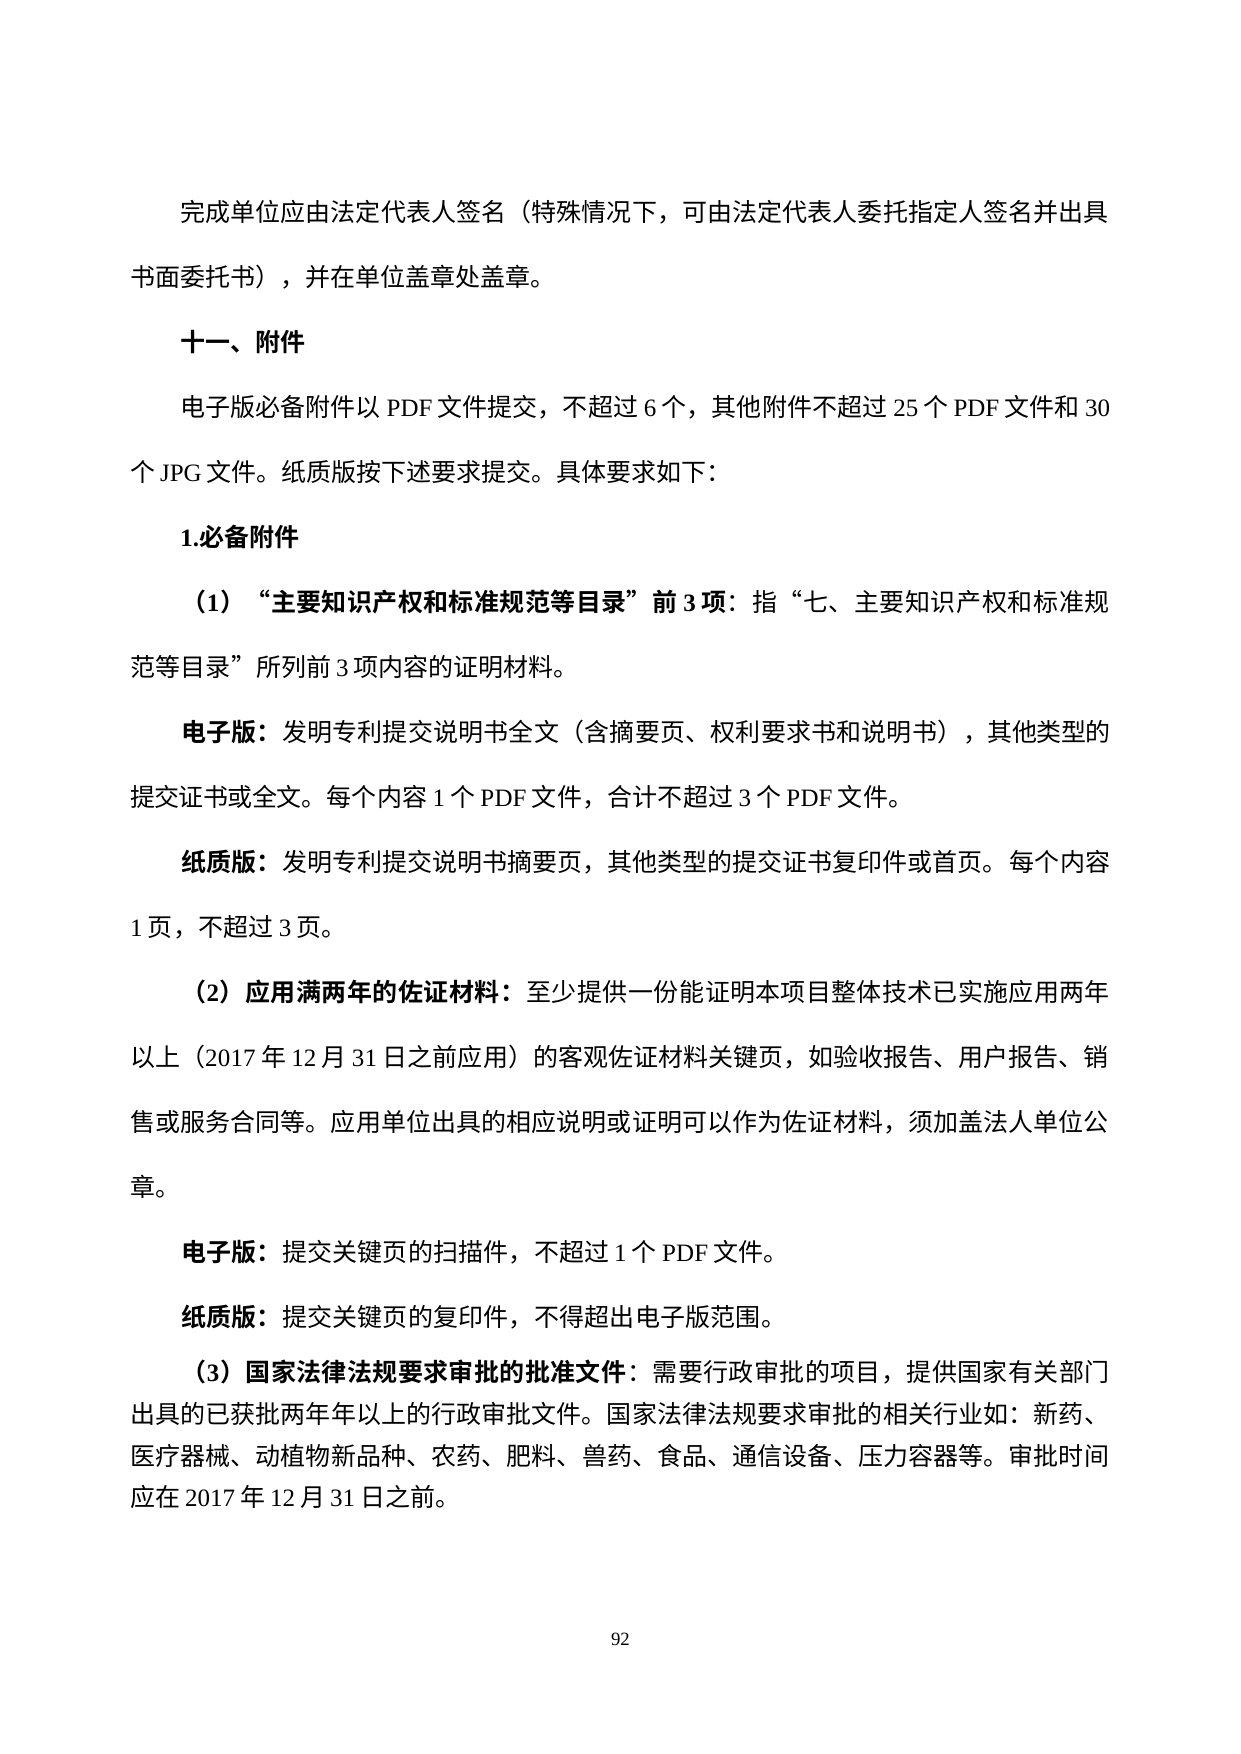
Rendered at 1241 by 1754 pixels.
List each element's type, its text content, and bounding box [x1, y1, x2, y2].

text （1）“主要知识产权和标准规范等目录”前3项：指“七、主要知识产权和标准规范等目录”所列前3项内容的证明材料。 [130, 568, 1110, 698]
text 完成单位应由法定代表人签名（特殊情况下，可由法定代表人委托指定人签名并出具书面委托书），并在单位盖章处盖章。 [130, 178, 1110, 308]
text 纸质版：提交关键页的复印件，不得超出电子版范围。 [130, 1283, 1110, 1348]
text 电子版：发明专利提交说明书全文（含摘要页、权利要求书和说明书），其他类型的提交证书或全文。每个内容1个PDF文件，合计不超过3个PDF文件。 [130, 698, 1110, 828]
text 电子版必备附件以PDF文件提交，不超过6个，其他附件不超过25个PDF文件和30个JPG文件。纸质版按下述要求提交。具体要求如下： [130, 373, 1110, 503]
text （3）国家法律法规要求审批的批准文件：需要行政审批的项目，提供国家有关部门出具的已获批两年年以上的行政审批文件。国家法律法规要求审批的相关行业如：新药、医疗器械、动植物新品种、农药、肥料、兽药、食品、通信设备、压力容器等。审批时间应在2017年12月31日之前。 [130, 1348, 1110, 1515]
text 十一、附件 [130, 308, 1110, 373]
text 1.必备附件 [130, 503, 1110, 568]
text 纸质版：发明专利提交说明书摘要页，其他类型的提交证书复印件或首页。每个内容1页，不超过3页。 [130, 828, 1110, 958]
text （2）应用满两年的佐证材料：至少提供一份能证明本项目整体技术已实施应用两年以上（2017年12月31日之前应用）的客观佐证材料关键页，如验收报告、用户报告、销售或服务合同等。应用单位出具的相应说明或证明可以作为佐证材料，须加盖法人单位公章。 [130, 958, 1110, 1218]
text 电子版：提交关键页的扫描件，不超过1个PDF文件。 [130, 1218, 1110, 1283]
